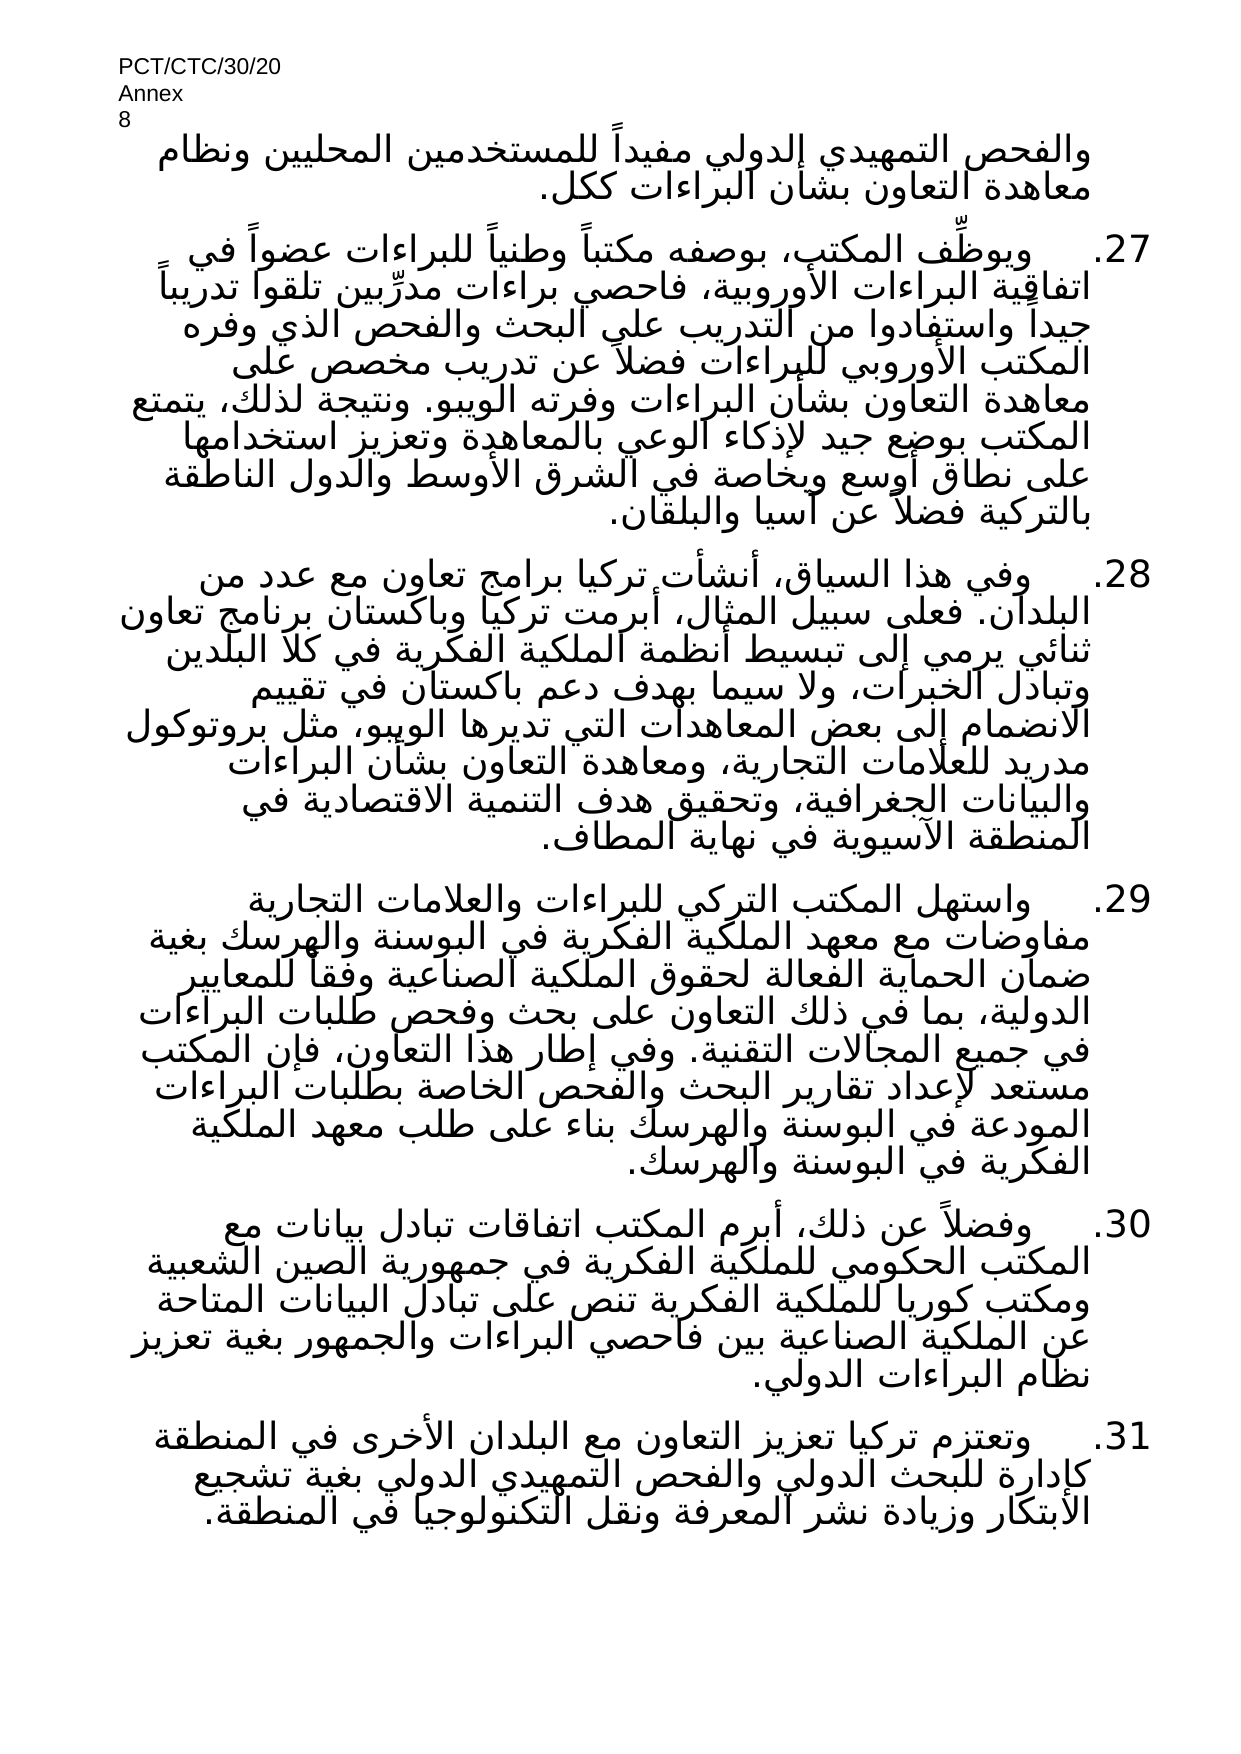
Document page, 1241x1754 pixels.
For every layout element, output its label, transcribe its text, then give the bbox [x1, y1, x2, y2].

list وفضلاً عن ذلك، أبرم المكتب اتفاقات تبادل بيانات مع المكتب الحكومي للملكية الفكرية في جمهورية الصين الشعبية ومكتب كوريا للملكية الفكرية تنص على تبادل البيانات المتاحة عن الملكية الصناعية بين فاحصي البراءات والجمهور بغية تعزيز نظام البراءات الدولي. [118, 1207, 1092, 1395]
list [118, 132, 1092, 207]
list وتعتزم تركيا تعزيز التعاون مع البلدان الأخرى في المنطقة كإدارة للبحث الدولي والفحص التمهيدي الدولي بغية تشجيع الابتكار وزيادة نشر المعرفة ونقل التكنولوجيا في المنطقة. [118, 1420, 1092, 1532]
list وفي هذا السياق، أنشأت تركيا برامج تعاون مع عدد من البلدان. فعلى سبيل المثال، أبرمت تركيا وباكستان برنامج تعاون ثنائي يرمي إلى تبسيط أنظمة الملكية الفكرية في كلا البلدين وتبادل الخبرات، ولا سيما بهدف دعم باكستان في تقييم الانضمام إلى بعض المعاهدات التي تديرها الويبو، مثل بروتوكول مدريد للعلامات التجارية، ومعاهدة التعاون بشأن البراءات والبيانات الجغرافية، وتحقيق هدف التنمية الاقتصادية في المنطقة الآسيوية في نهاية المطاف. [118, 557, 1092, 857]
list واستهل المكتب التركي للبراءات والعلامات التجارية مفاوضات مع معهد الملكية الفكرية في البوسنة والهرسك بغية ضمان الحماية الفعالة لحقوق الملكية الصناعية وفقاً للمعايير الدولية، بما في ذلك التعاون على بحث وفحص طلبات البراءات في جميع المجالات التقنية. وفي إطار هذا التعاون، فإن المكتب مستعد لإعداد تقارير البحث والفحص الخاصة بطلبات البراءات المودعة في البوسنة والهرسك بناء على طلب معهد الملكية الفكرية في البوسنة والهرسك. [118, 882, 1092, 1182]
list ويوظِّف المكتب، بوصفه مكتباً وطنياً للبراءات عضواً في اتفاقية البراءات الأوروبية، فاحصي براءات مدرِّبين تلقوا تدريباً جيداً واستفادوا من التدريب على البحث والفحص الذي وفره المكتب الأوروبي للبراءات فضلاً عن تدريب مخصص على معاهدة التعاون بشأن البراءات وفرته الويبو. ونتيجة لذلك، يتمتع المكتب بوضع جيد لإذكاء الوعي بالمعاهدة وتعزيز استخدامها على نطاق أوسع وبخاصة في الشرق الأوسط والدول الناطقة بالتركية فضلاً عن آسيا والبلقان. [118, 232, 1092, 532]
